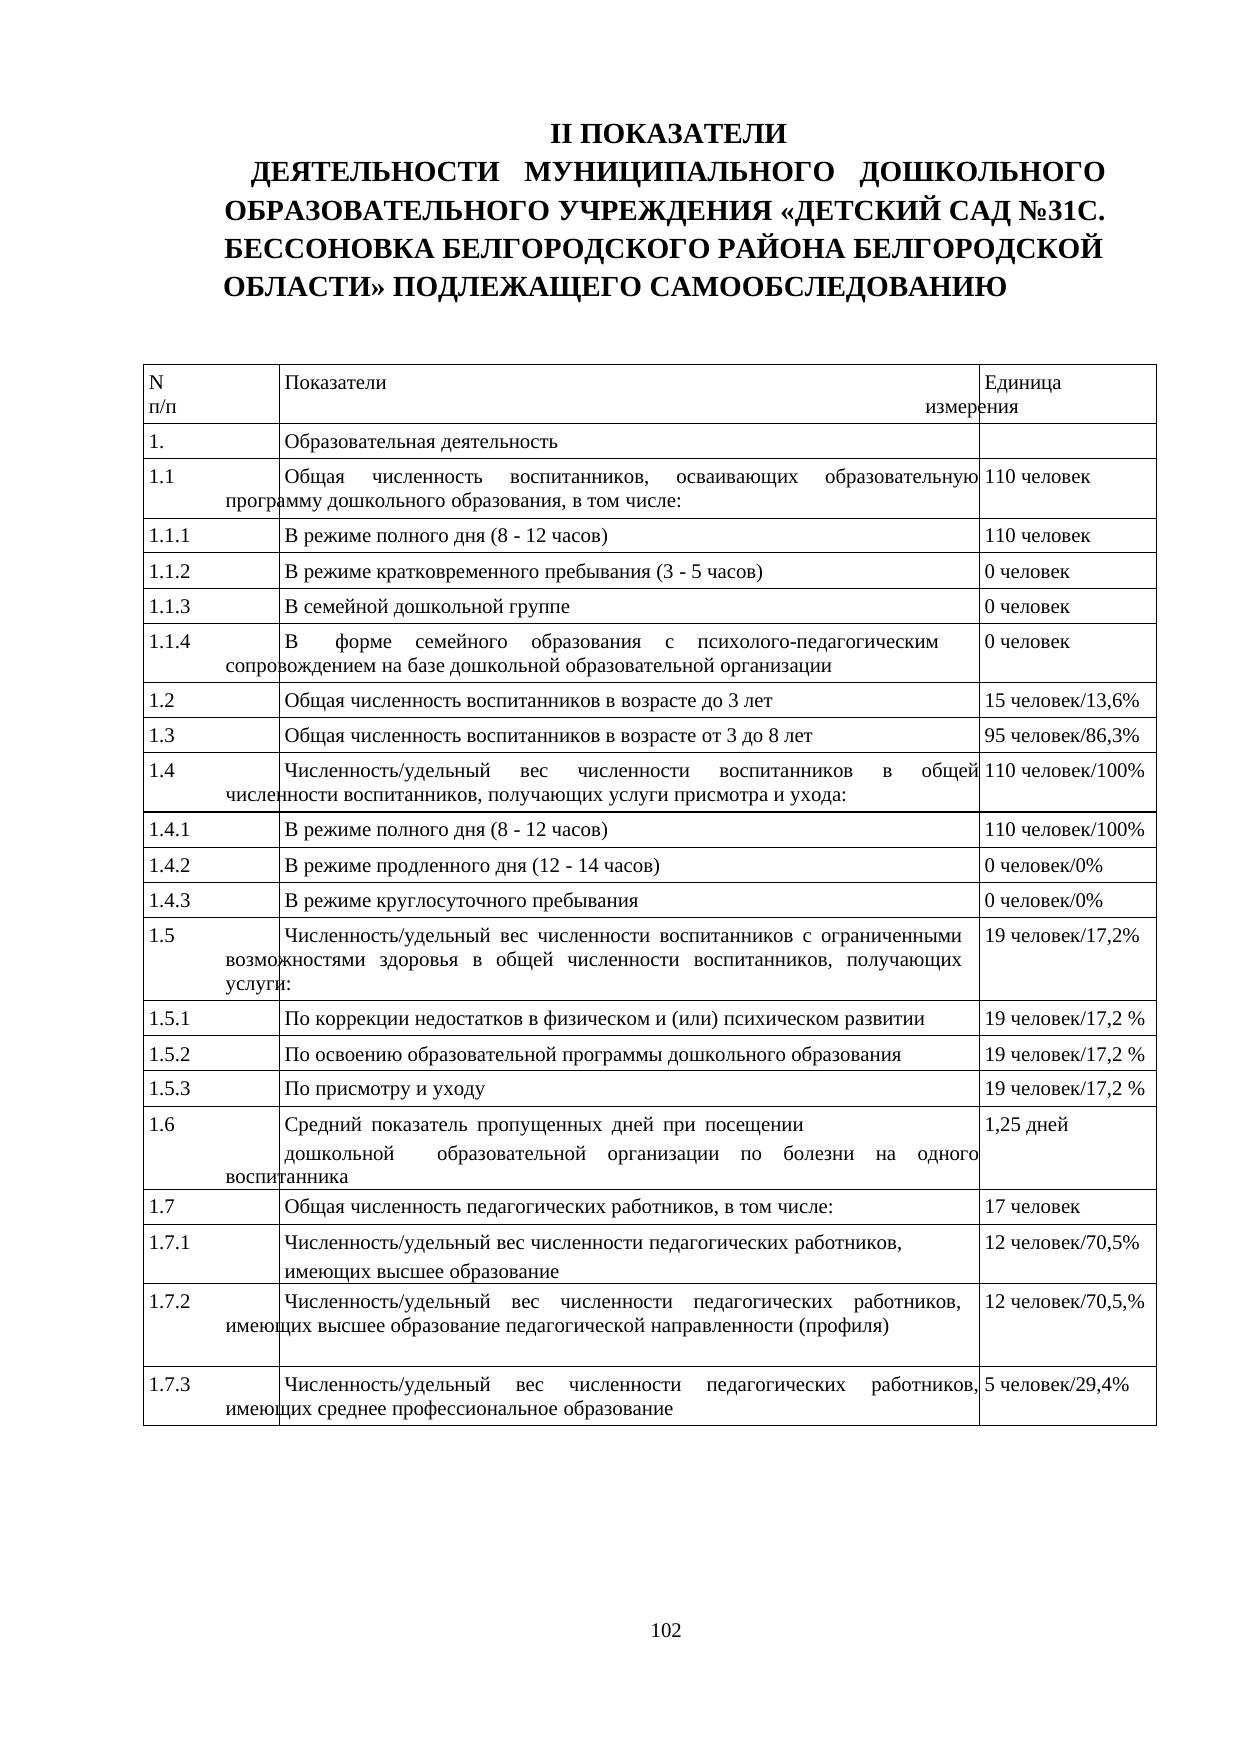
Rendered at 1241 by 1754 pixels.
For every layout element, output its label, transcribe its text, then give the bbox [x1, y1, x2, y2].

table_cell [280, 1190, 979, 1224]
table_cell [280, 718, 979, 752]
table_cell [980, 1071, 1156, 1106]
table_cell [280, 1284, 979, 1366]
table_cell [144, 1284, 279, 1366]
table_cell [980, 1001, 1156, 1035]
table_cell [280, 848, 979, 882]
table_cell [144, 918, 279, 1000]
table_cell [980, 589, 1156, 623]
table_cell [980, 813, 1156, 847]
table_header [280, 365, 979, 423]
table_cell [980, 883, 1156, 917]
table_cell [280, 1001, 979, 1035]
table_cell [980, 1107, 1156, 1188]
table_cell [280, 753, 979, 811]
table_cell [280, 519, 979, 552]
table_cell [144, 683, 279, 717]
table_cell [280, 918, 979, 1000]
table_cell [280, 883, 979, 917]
subtitle ОБЛАСТИ» ПОДЛЕЖАЩЕГО САМООБСЛЕДОВАНИЮ [223, 270, 1106, 303]
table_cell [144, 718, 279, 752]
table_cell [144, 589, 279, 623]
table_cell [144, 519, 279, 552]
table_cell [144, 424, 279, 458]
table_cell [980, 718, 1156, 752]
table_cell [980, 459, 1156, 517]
text ДЕЯТЕЛЬНОСТИ МУНИЦИПАЛЬНОГО ДОШКОЛЬНОГО ОБРАЗОВАТЕЛЬНОГО УЧРЕЖДЕНИЯ «ДЕТСКИЙ САД №31С. БЕССОНОВКА БЕЛГОРОДСКОГО РАЙОНА БЕЛГОРОДСКОЙ [224, 154, 1106, 265]
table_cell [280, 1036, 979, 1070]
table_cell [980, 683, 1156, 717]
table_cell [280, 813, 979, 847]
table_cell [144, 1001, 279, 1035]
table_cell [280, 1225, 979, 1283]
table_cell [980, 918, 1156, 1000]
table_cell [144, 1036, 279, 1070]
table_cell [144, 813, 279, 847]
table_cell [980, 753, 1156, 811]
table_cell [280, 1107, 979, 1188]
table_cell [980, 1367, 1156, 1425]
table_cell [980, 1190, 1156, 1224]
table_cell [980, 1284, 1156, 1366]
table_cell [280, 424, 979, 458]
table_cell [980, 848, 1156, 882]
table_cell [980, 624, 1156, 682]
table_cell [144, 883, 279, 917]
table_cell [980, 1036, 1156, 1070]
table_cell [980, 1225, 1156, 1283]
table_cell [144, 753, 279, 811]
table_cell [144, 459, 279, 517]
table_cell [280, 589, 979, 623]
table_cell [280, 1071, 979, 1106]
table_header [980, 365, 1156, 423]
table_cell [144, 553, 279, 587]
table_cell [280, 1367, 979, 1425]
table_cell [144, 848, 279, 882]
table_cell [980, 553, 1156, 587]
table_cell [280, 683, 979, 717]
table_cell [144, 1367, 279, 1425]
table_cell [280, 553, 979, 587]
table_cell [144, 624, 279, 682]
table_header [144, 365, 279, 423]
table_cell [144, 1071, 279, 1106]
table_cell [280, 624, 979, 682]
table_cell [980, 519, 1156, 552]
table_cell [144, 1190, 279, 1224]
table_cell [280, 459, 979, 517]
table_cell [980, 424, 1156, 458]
text 102 [108, 1618, 1223, 1642]
subtitle II ПОКАЗАТЕЛИ [550, 116, 1223, 149]
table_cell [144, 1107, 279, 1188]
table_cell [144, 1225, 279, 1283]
